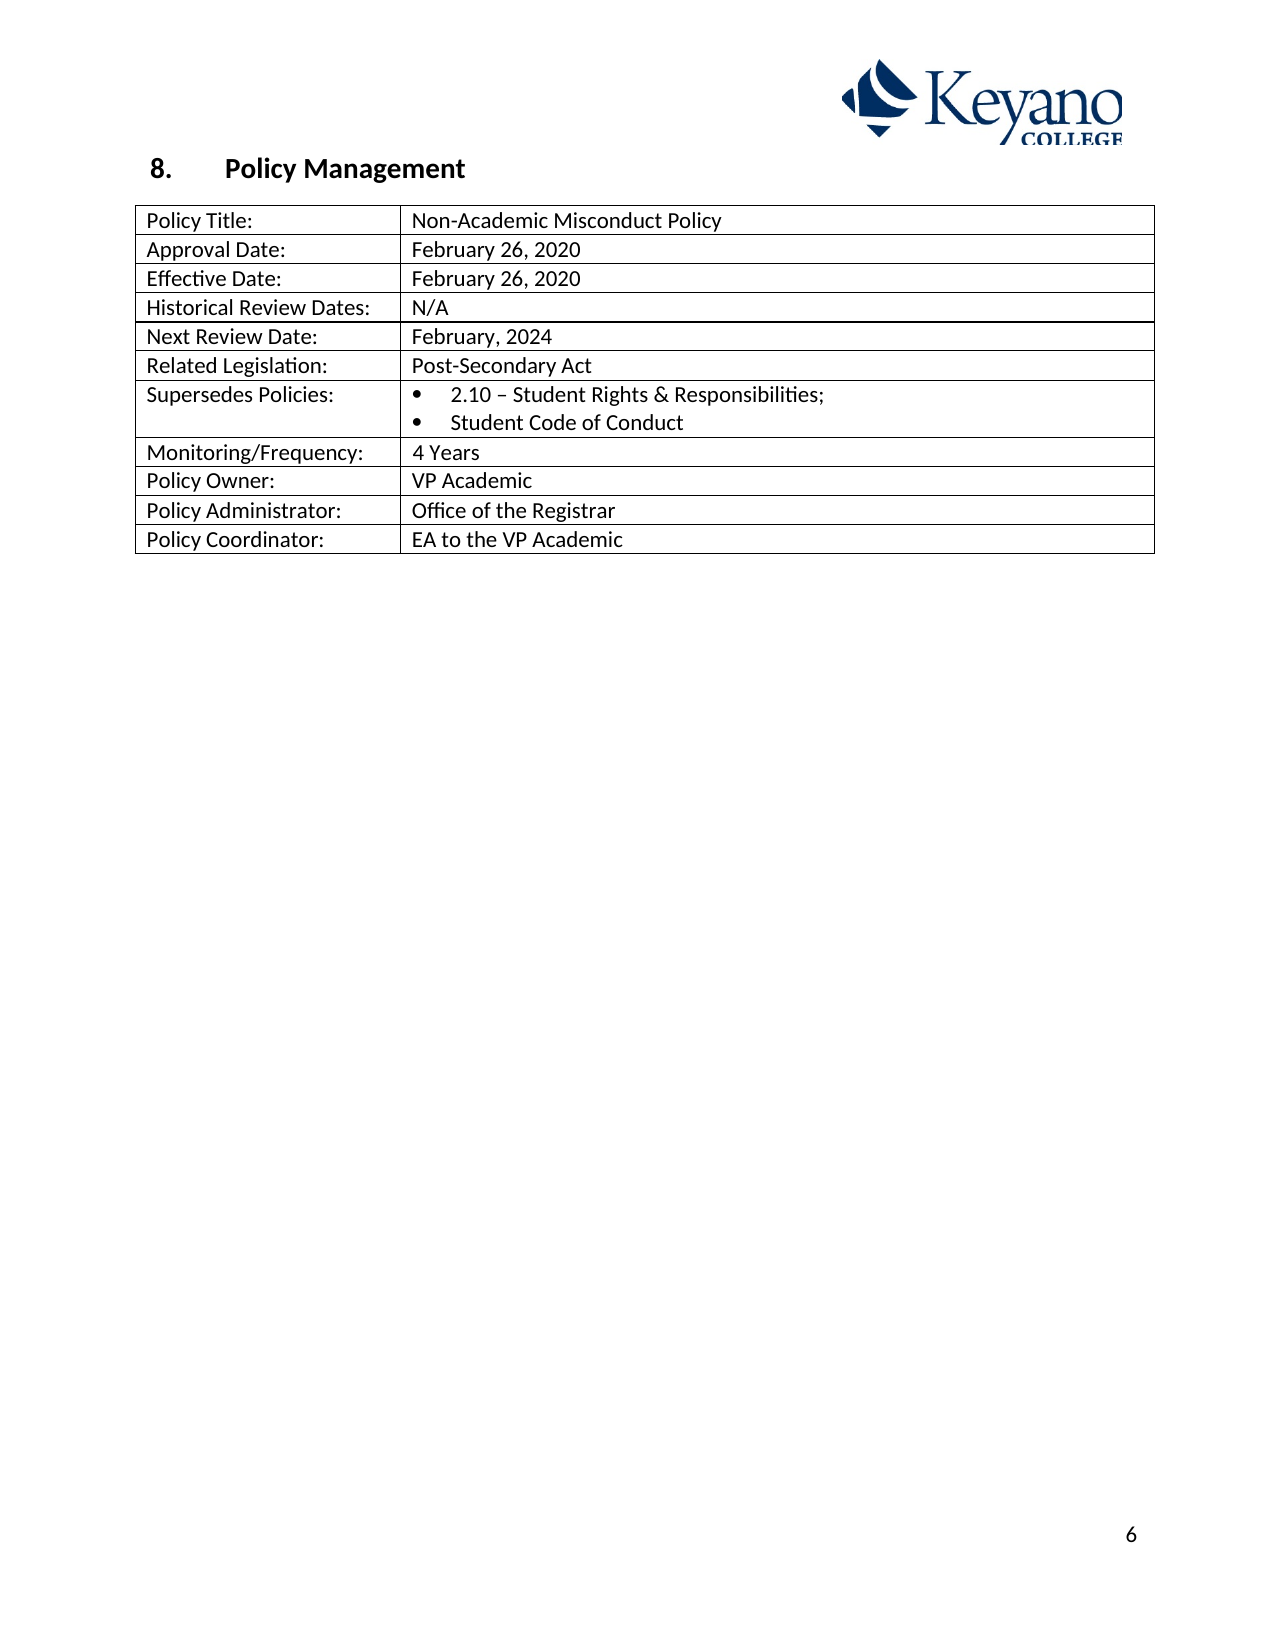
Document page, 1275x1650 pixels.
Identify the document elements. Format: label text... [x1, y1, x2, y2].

table_cell Office of the Registrar [401, 496, 1154, 524]
table_cell Related Legislation: [136, 351, 400, 379]
table_cell Supersedes Policies: [136, 381, 400, 437]
table_cell Historical Review Dates: [136, 293, 400, 321]
table_cell VP Academic [401, 467, 1154, 495]
table_cell Post-Secondary Act [401, 351, 1154, 379]
table_cell 2.10 – Student Rights & Responsibilities; Student Code of Conduct [401, 381, 1154, 437]
table_cell February 26, 2020 [401, 235, 1154, 263]
table_header Non-Academic Misconduct Policy [401, 206, 1154, 234]
table_cell Next Review Date: [136, 323, 400, 350]
table_cell 4 Years [401, 438, 1154, 466]
table_cell Policy Administrator: [136, 496, 400, 524]
table_cell Policy Coordinator: [136, 525, 400, 553]
table_cell Approval Date: [136, 235, 400, 263]
picture [840, 59, 1122, 144]
table_cell Monitoring/Frequency: [136, 438, 400, 466]
table_cell EA to the VP Academic [401, 525, 1154, 553]
table_cell N/A [401, 293, 1154, 321]
table_cell February, 2024 [401, 323, 1154, 350]
table_header Policy Title: [136, 206, 400, 234]
table_cell February 26, 2020 [401, 264, 1154, 292]
text 8. Policy Management [150, 150, 1137, 186]
table_cell Effective Date: [136, 264, 400, 292]
table_cell Policy Owner: [136, 467, 400, 495]
